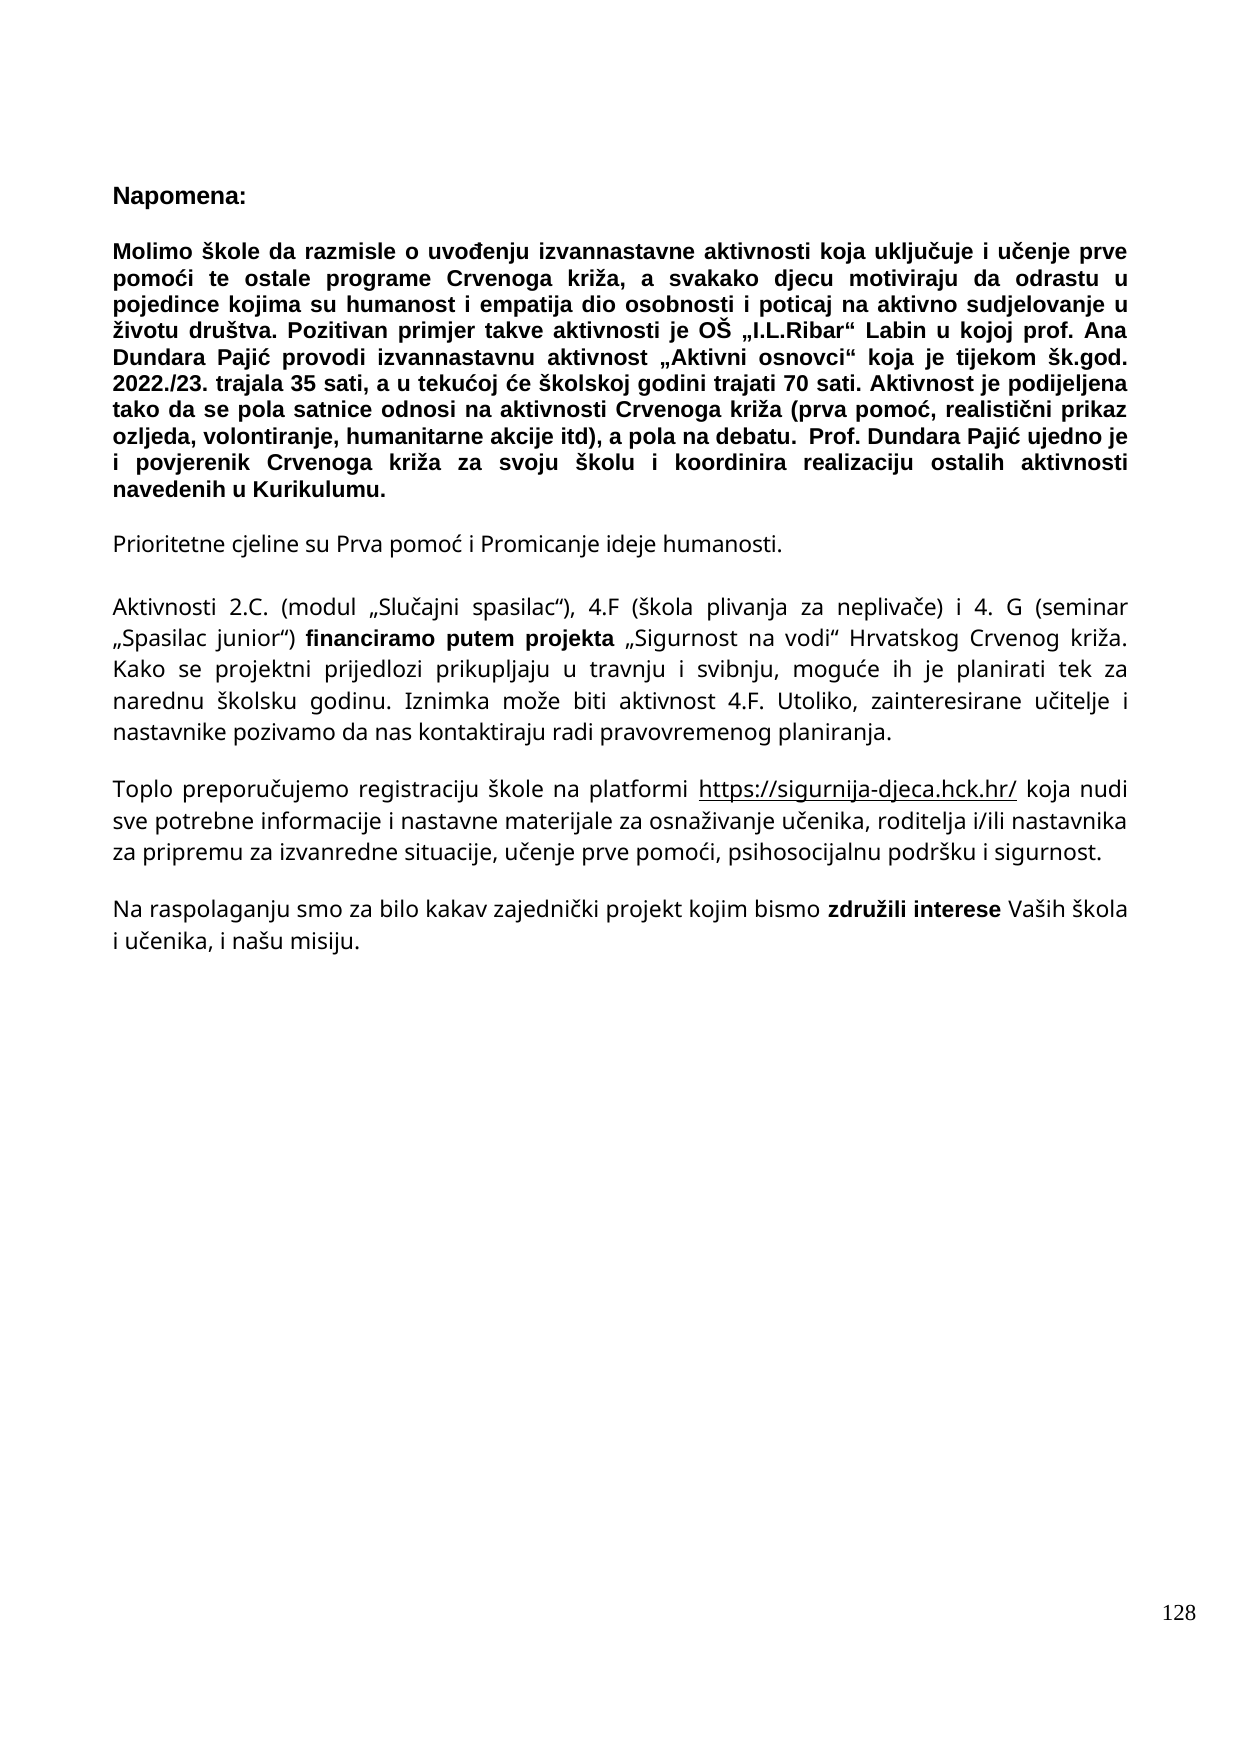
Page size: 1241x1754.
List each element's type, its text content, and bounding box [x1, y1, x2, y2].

text Aktivnosti 2.C. (modul „Slučajni spasilac“), 4.F (škola plivanja za neplivače) i 4. G (seminar „Spasilac junior“) financiramo putem projekta „Sigurnost na vodi“ Hrvatskog Crvenog križa. Kako se projektni prijedlozi prikupljaju u travnju i svibnju, moguće ih je planirati tek za narednu školsku godinu. Iznimka može biti aktivnost 4.F. Utoliko, zainteresirane učitelje i nastavnike pozivamo da nas kontaktiraju radi pravovremenog planiranja. [112, 591, 1128, 747]
text Prioritetne cjeline su Prva pomoć i Promicanje ideje humanosti. [112, 528, 1196, 559]
subtitle Napomena: [112, 181, 1196, 209]
text Molimo škole da razmisle o uvođenju izvannastavne aktivnosti koja uključuje i učenje prve pomoći te ostale programe Crvenoga križa, a svakako djecu motiviraju da odrastu u pojedince kojima su humanost i empatija dio osobnosti i poticaj na aktivno sudjelovanje u životu društva. Pozitivan primjer takve aktivnosti je OŠ „I.L.Ribar“ Labin u kojoj prof. Ana Dundara Pajić provodi izvannastavnu aktivnost „Aktivni osnovci“ koja je tijekom šk.god. 2022./23. trajala 35 sati, a u tekućoj će školskoj godini trajati 70 sati. Aktivnost je podijeljena tako da se pola satnice odnosi na aktivnosti Crvenoga križa (prva pomoć, realistični prikaz ozljeda, volontiranje, humanitarne akcije itd), a pola na debatu. Prof. Dundara Pajić ujedno je i povjerenik Crvenoga križa za svoju školu i koordinira realizaciju ostalih aktivnosti navedenih u Kurikulumu. [112, 238, 1128, 502]
text Toplo preporučujemo registraciju škole na platformi https://sigurnija-djeca.hck.hr/ koja nudi sve potrebne informacije i nastavne materijale za osnaživanje učenika, roditelja i/ili nastavnika za pripremu za izvanredne situacije, učenje prve pomoći, psihosocijalnu podršku i sigurnost. [112, 773, 1128, 867]
text Na raspolaganju smo za bilo kakav zajednički projekt kojim bismo združili interese Vaših škola i učenika, i našu misiju. [112, 893, 1128, 956]
